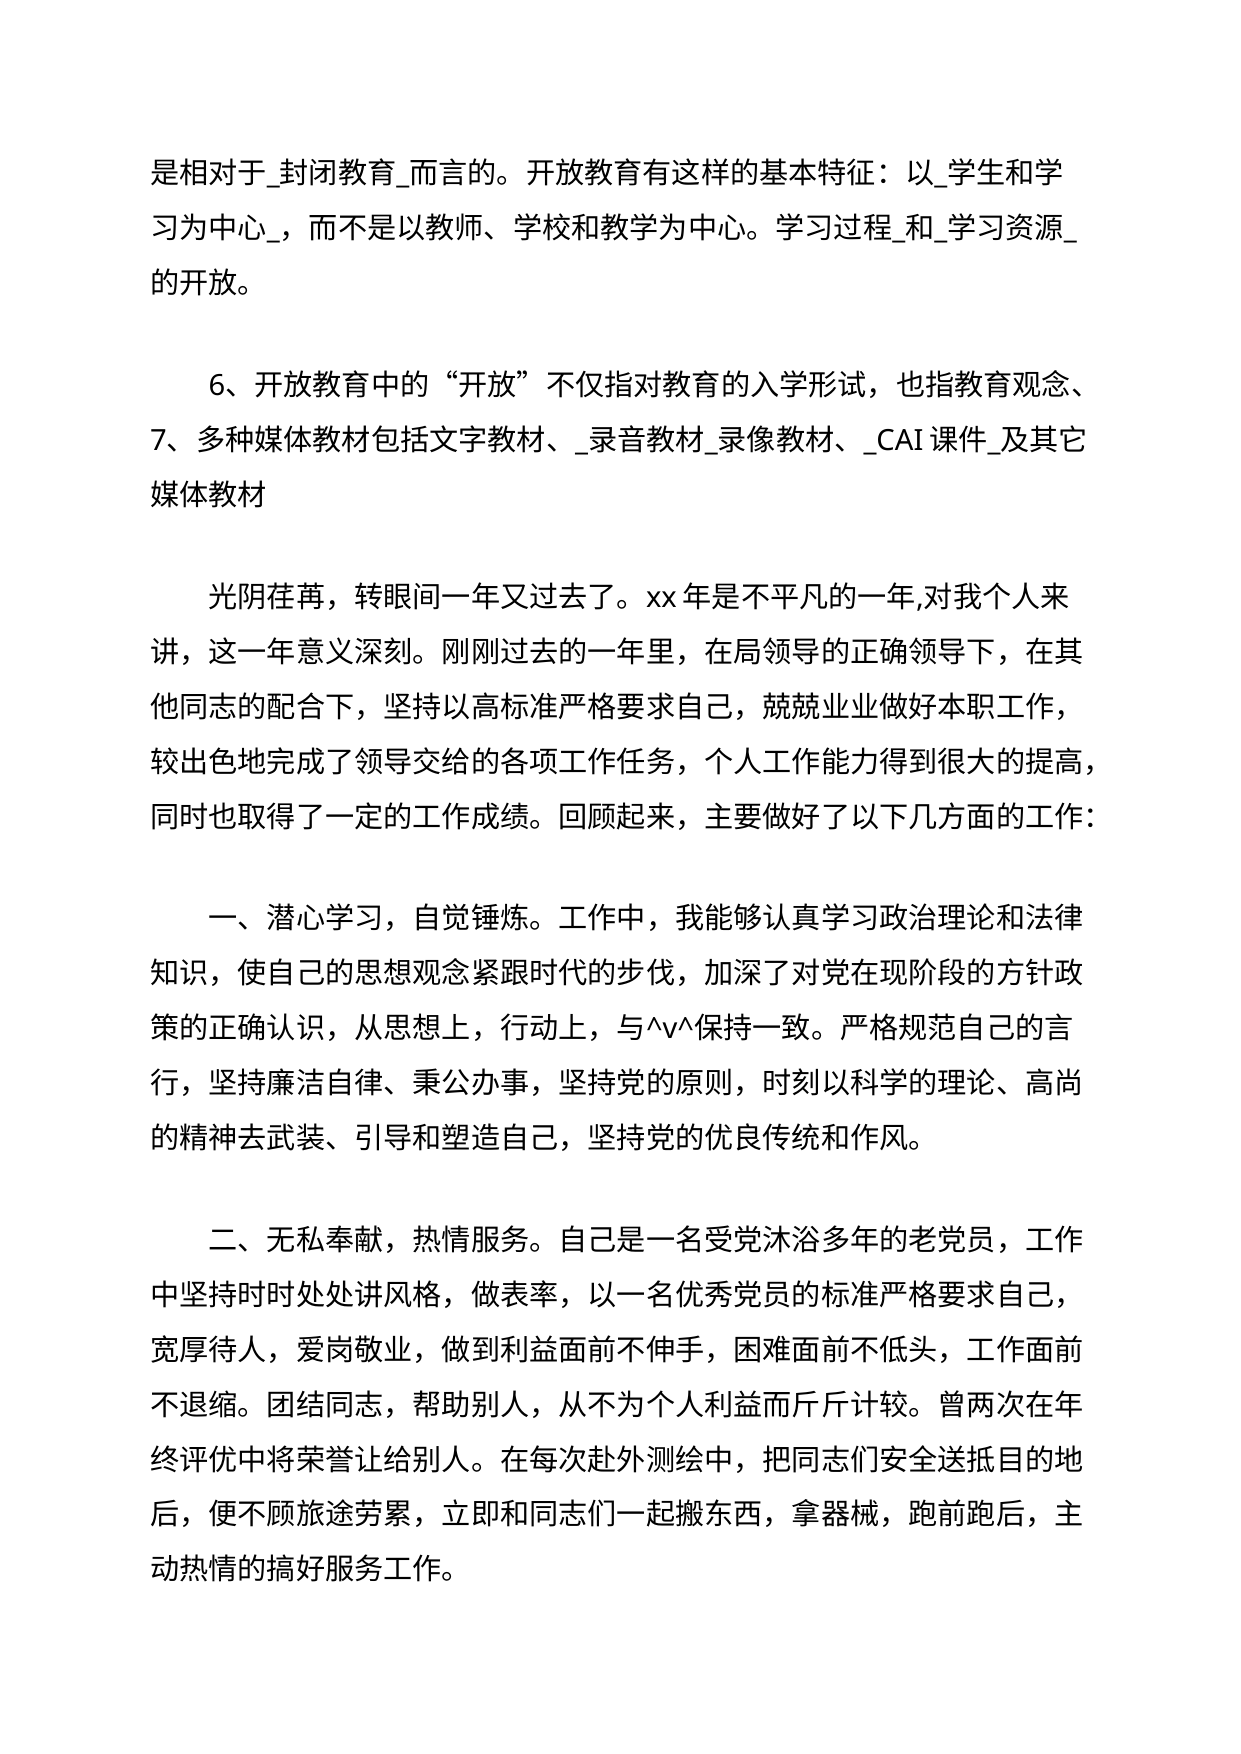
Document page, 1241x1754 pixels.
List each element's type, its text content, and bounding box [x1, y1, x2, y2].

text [150, 150, 1090, 302]
text 6、开放教育中的“开放”不仅指对教育的入学形试，也指教育观念、7、多种媒体教材包括文字教材、_录音教材_录像教材、_CAI课件_及其它媒体教材 [150, 362, 1090, 514]
text 一、潜心学习，自觉锤炼。工作中，我能够认真学习政治理论和法律知识，使自己的思想观念紧跟时代的步伐，加深了对党在现阶段的方针政策的正确认识，从思想上，行动上，与^v^保持一致。严格规范自己的言行，坚持廉洁自律、秉公办事，坚持党的原则，时刻以科学的理论、高尚的精神去武装、引导和塑造自己，坚持党的优良传统和作风。 [150, 895, 1090, 1157]
text 二、无私奉献，热情服务。自己是一名受党沐浴多年的老党员，工作中坚持时时处处讲风格，做表率，以一名优秀党员的标准严格要求自己，宽厚待人，爱岗敬业，做到利益面前不伸手，困难面前不低头，工作面前不退缩。团结同志，帮助别人，从不为个人利益而斤斤计较。曾两次在年终评优中将荣誉让给别人。在每次赴外测绘中，把同志们安全送抵目的地后，便不顾旅途劳累，立即和同志们一起搬东西，拿器械，跑前跑后，主动热情的搞好服务工作。 [150, 1216, 1090, 1588]
text 光阴荏苒，转眼间一年又过去了。xx年是不平凡的一年,对我个人来讲，这一年意义深刻。刚刚过去的一年里，在局领导的正确领导下，在其他同志的配合下，坚持以高标准严格要求自己，兢兢业业做好本职工作，较出色地完成了领导交给的各项工作任务，个人工作能力得到很大的提高，同时也取得了一定的工作成绩。回顾起来，主要做好了以下几方面的工作： [150, 573, 1090, 836]
